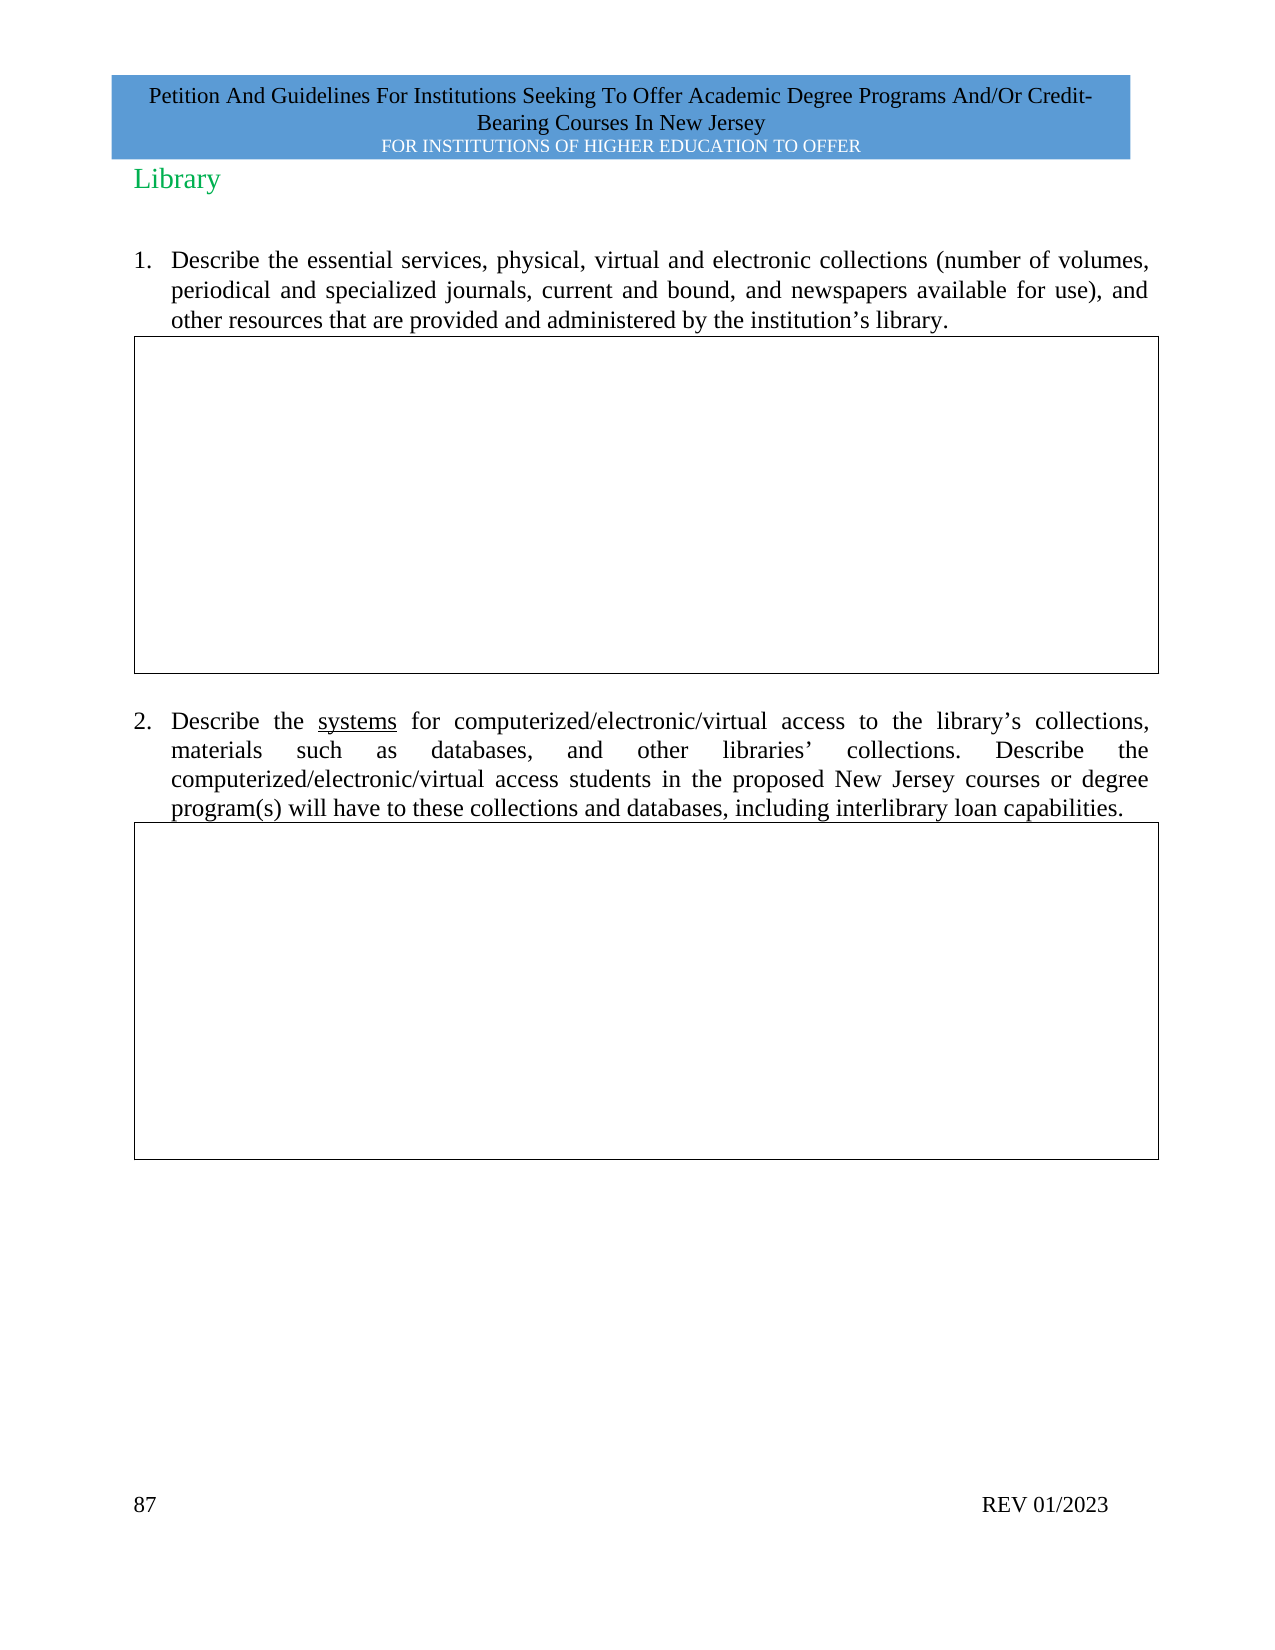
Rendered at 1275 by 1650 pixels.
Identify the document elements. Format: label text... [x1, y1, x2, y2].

text Library [133, 129, 1150, 194]
list Describe the essential services, physical, virtual and electronic collections (number of volumes, periodical and specialized journals, current and bound, and newspapers available for use), and other resources that are provided and administered by the institution’s library. [133, 246, 1150, 334]
list Describe the systems for computerized/electronic/virtual access to the library’s collections, materials such as databases, and other libraries’ collections. Describe the computerized/electronic/virtual access students in the proposed New Jersey courses or degree program(s) will have to these collections and databases, including interlibrary loan capabilities. [133, 706, 1150, 822]
